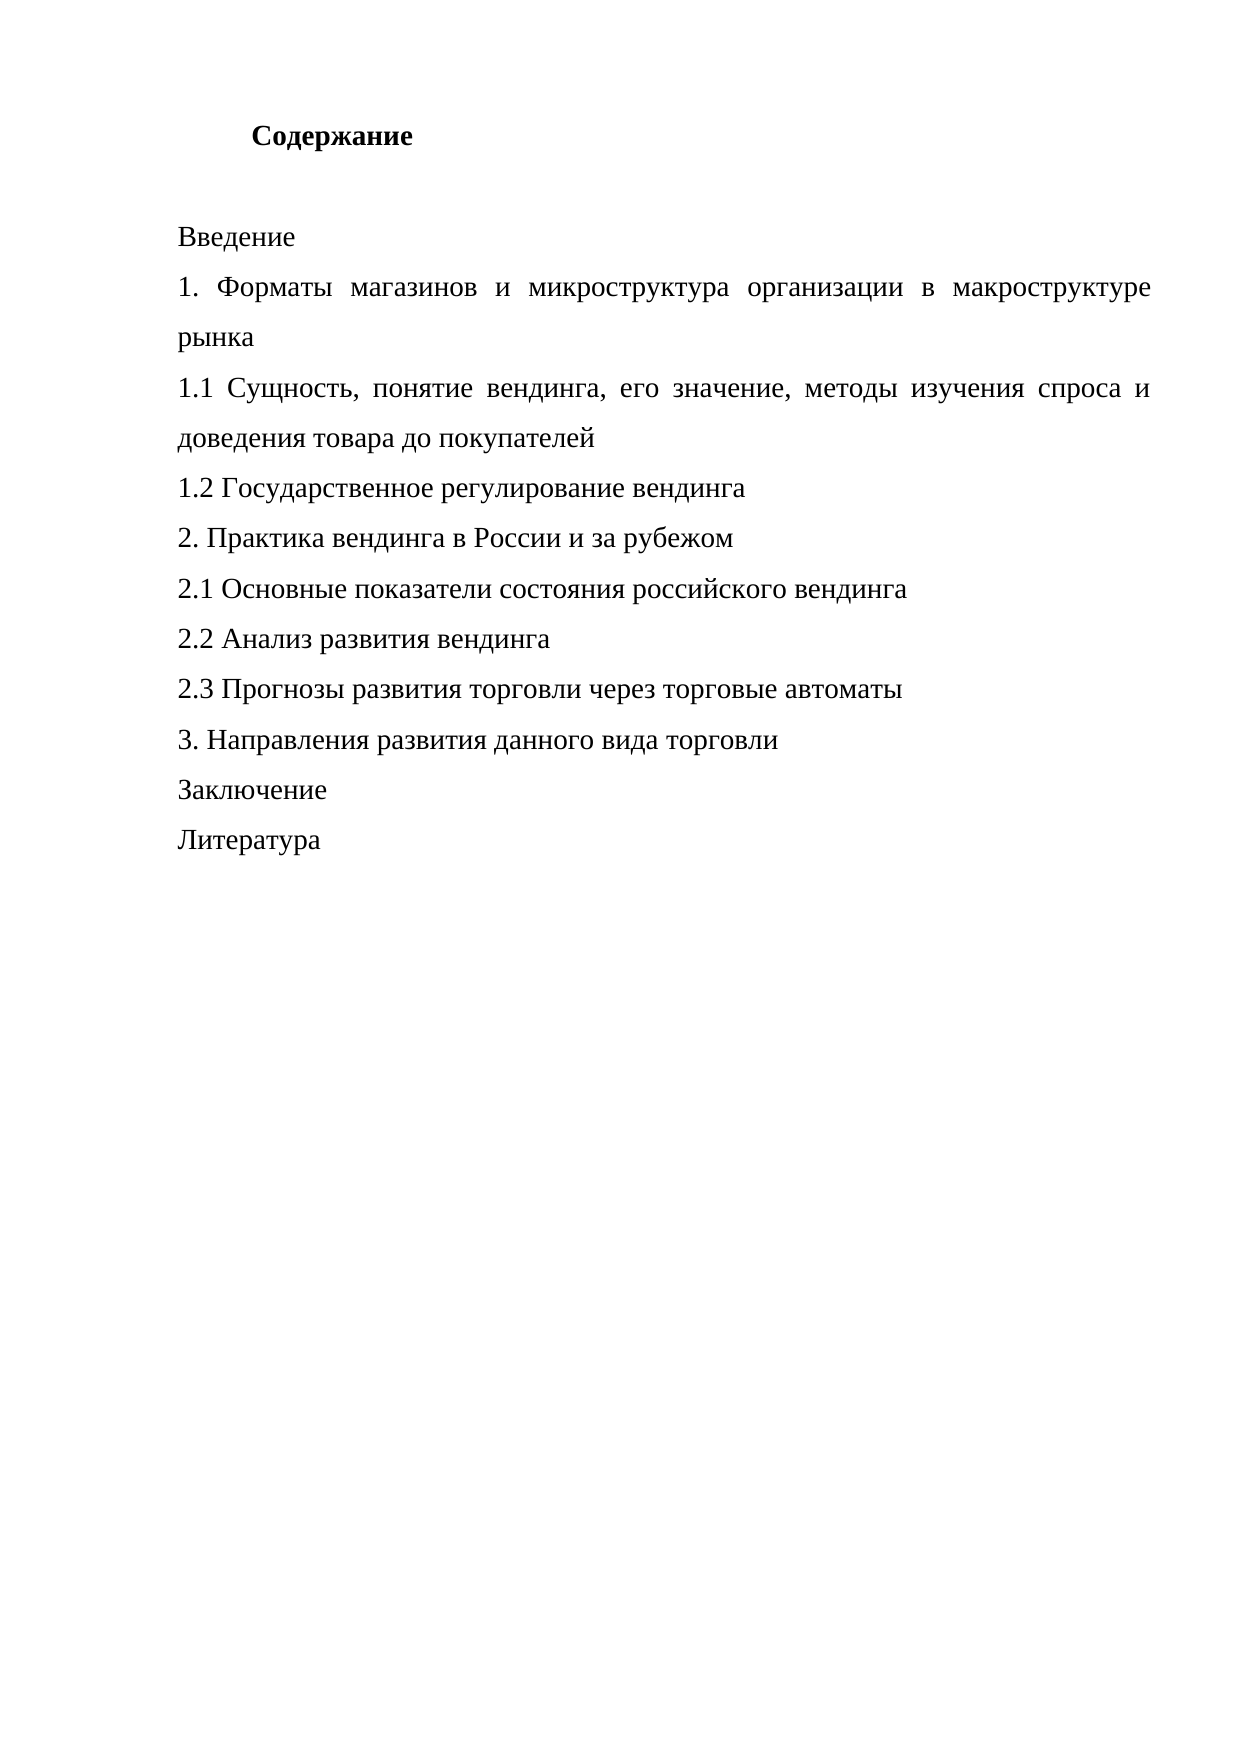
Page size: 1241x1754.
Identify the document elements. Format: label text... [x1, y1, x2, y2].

text Литература [177, 822, 1152, 856]
text 2. Практика вендинга в России и за рубежом [177, 521, 1152, 554]
text 2.1 Основные показатели состояния российского вендинга [177, 571, 1152, 604]
text Введение [177, 219, 1152, 252]
text 2.3 Прогнозы развития торговли через торговые автоматы [177, 672, 1152, 705]
text 1.1 Сущность, понятие вендинга, его значение, методы изучения спроса и доведения товара до покупателей [177, 370, 1152, 453]
text 3. Направления развития данного вида торговли [177, 722, 1152, 755]
text Заключение [177, 772, 1152, 806]
text 1.2 Государственное регулирование вендинга [177, 470, 1152, 504]
text 1. Форматы магазинов и микроструктура организации в макроструктуре рынка [177, 269, 1152, 353]
text 2.2 Анализ развития вендинга [177, 621, 1152, 655]
text Содержание [177, 118, 1152, 152]
